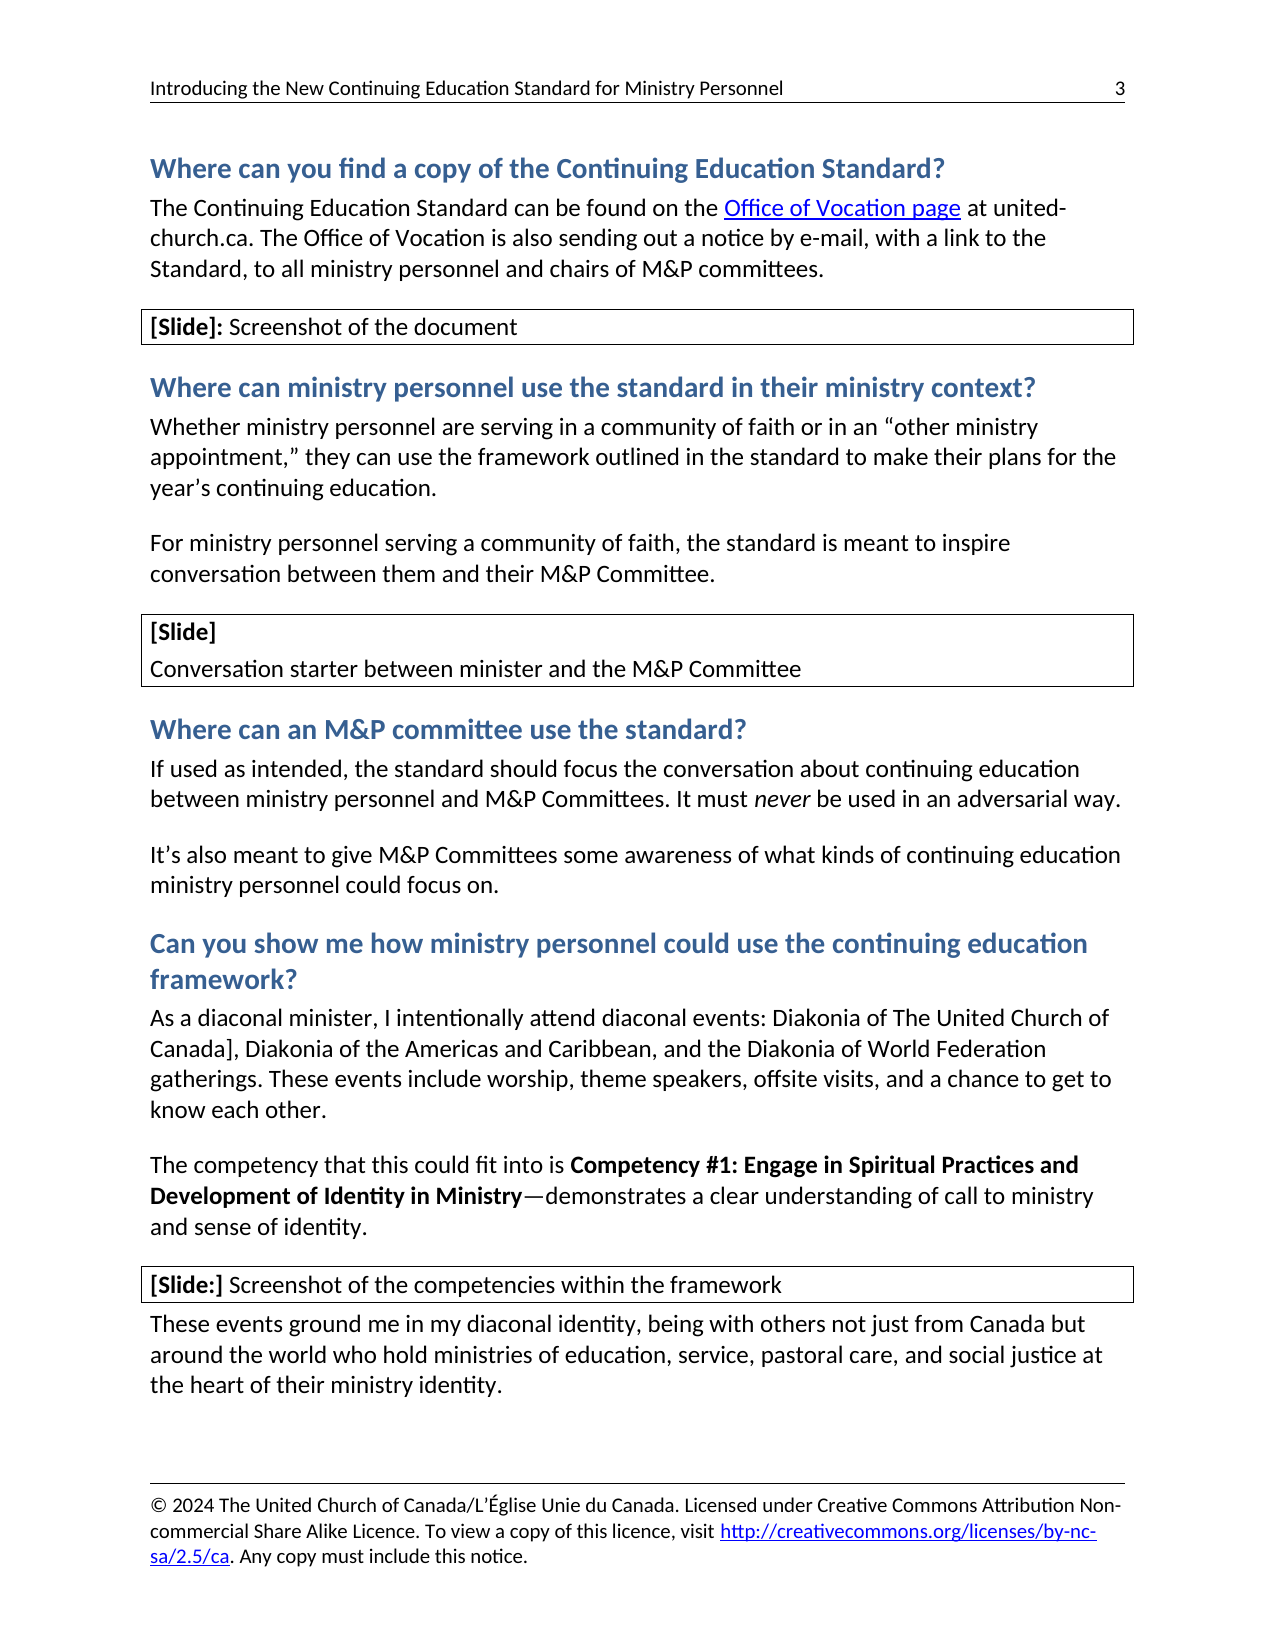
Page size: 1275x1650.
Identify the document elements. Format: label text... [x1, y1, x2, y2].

text Conversation starter between minister and the M&P Committee [142, 650, 1133, 686]
text [Slide] [142, 615, 1133, 647]
text [Slide:] Screenshot of the competencies within the framework [142, 1267, 1133, 1302]
subtitle Can you show me how ministry personnel could use the continuing education framework? [150, 925, 1125, 996]
subtitle Where can you find a copy of the Continuing Education Standard? [150, 150, 1125, 186]
subtitle Where can ministry personnel use the standard in their ministry context? [150, 369, 1125, 405]
text [Slide]: Screenshot of the document [142, 310, 1133, 344]
subtitle Where can an M&P committee use the standard? [150, 711, 1125, 747]
text If used as intended, the standard should focus the conversation about continuing education between ministry personnel and M&P Committees. It must never be used in an adversarial way. [150, 753, 1125, 814]
text For ministry personnel serving a community of faith, the standard is meant to inspire conversation between them and their M&P Committee. [150, 528, 1125, 589]
text The competency that this could fit into is Competency #1: Engage in Spiritual Practices and Development of Identity in Ministry—demonstrates a clear understanding of call to ministry and sense of identity. [150, 1150, 1125, 1241]
text As a diaconal minister, I intentionally attend diaconal events: Diakonia of The United Church of Canada], Diakonia of the Americas and Caribbean, and the Diakonia of World Federation gatherings. These events include worship, theme speakers, offsite visits, and a chance to get to know each other. [150, 1003, 1125, 1125]
text It’s also meant to give M&P Committees some awareness of what kinds of continuing education ministry personnel could focus on. [150, 839, 1125, 900]
text The Continuing Education Standard can be found on the Office of Vocation page at united-church.ca. The Office of Vocation is also sending out a notice by e-mail, with a link to the Standard, to all ministry personnel and chairs of M&P committees. [150, 192, 1125, 283]
text Whether ministry personnel are serving in a community of faith or in an “other ministry appointment,” they can use the framework outlined in the standard to make their plans for the year’s continuing education. [150, 411, 1125, 503]
text These events ground me in my diaconal identity, being with others not just from Canada but around the world who hold ministries of education, service, pastoral care, and social justice at the heart of their ministry identity. [150, 1308, 1125, 1400]
